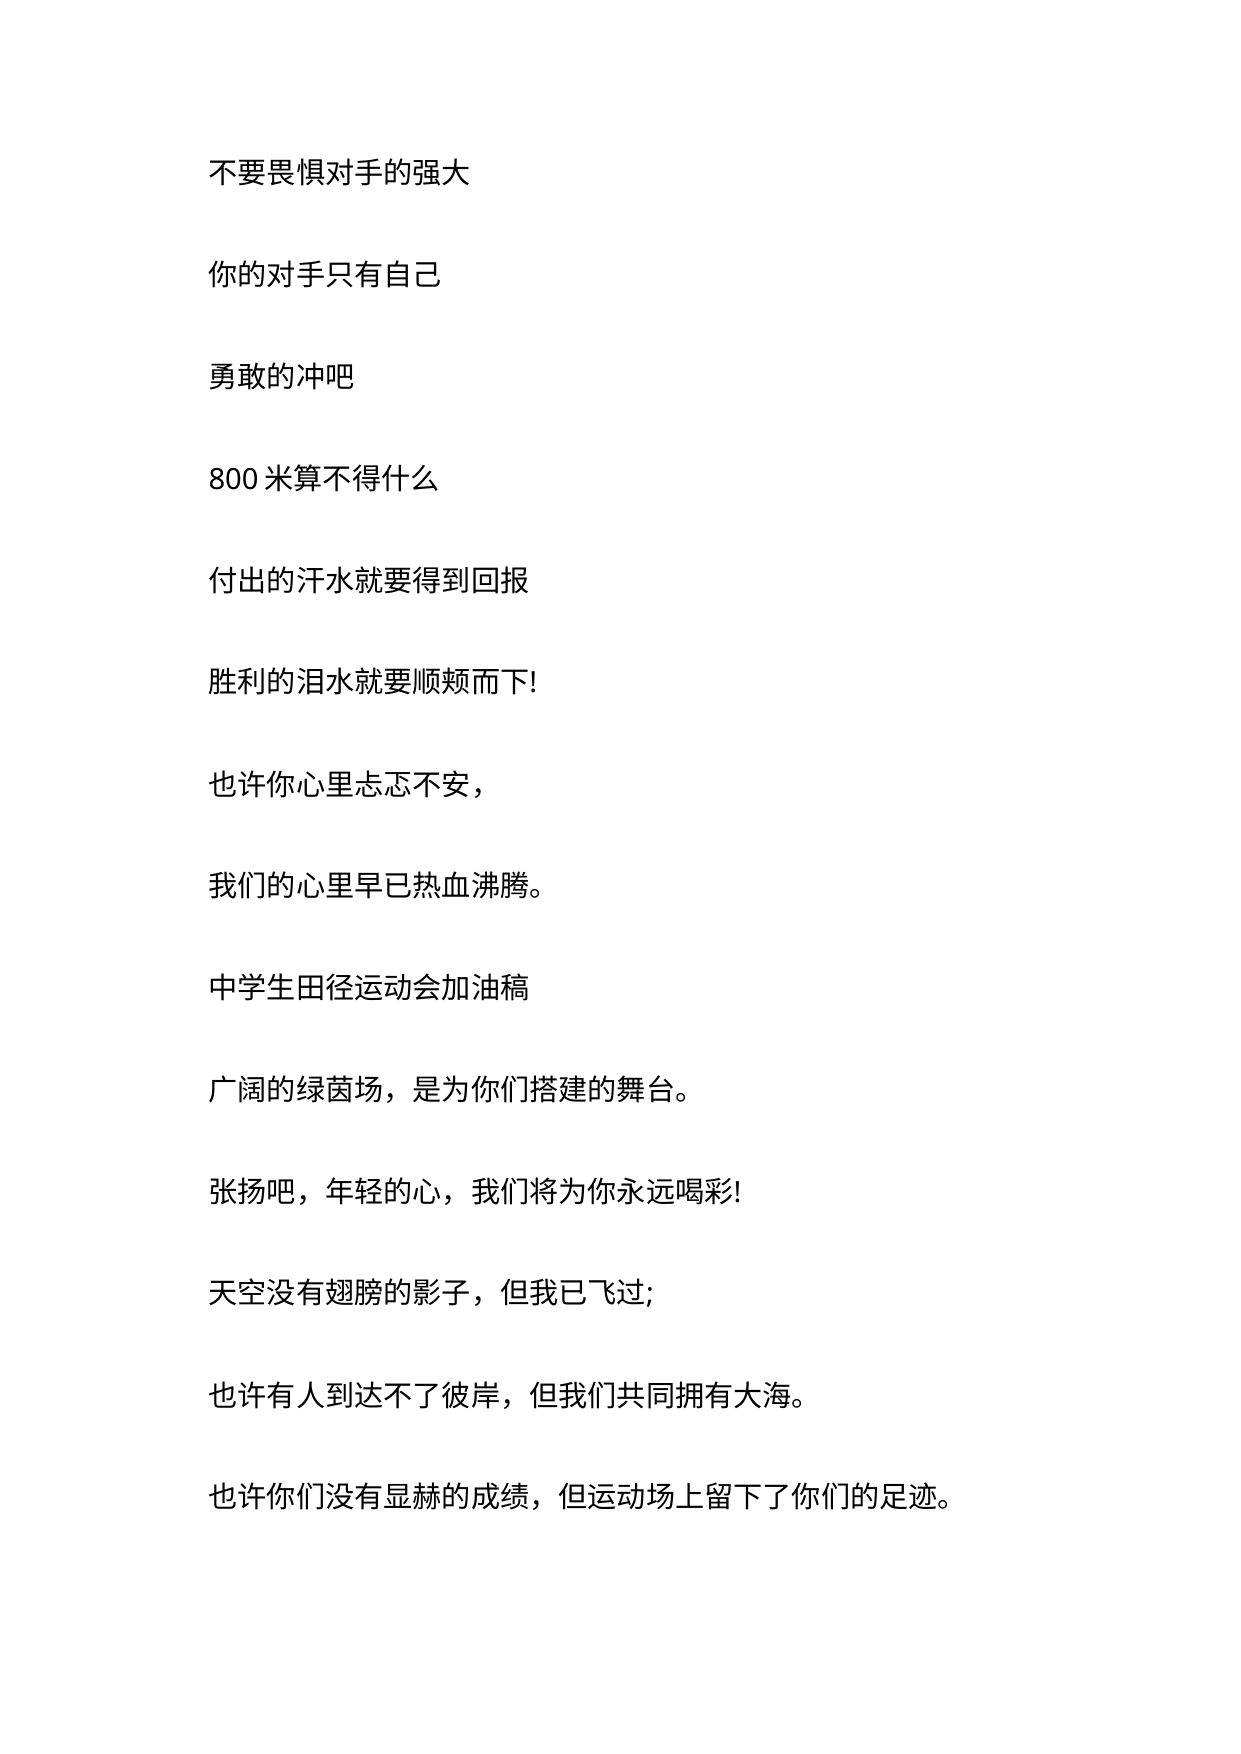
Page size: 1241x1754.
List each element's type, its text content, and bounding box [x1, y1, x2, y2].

text 胜利的泪水就要顺颊而下! [150, 659, 1090, 701]
text 天空没有翅膀的影子，但我已飞过; [150, 1270, 1090, 1312]
text 也许你们没有显赫的成绩，但运动场上留下了你们的足迹。 [150, 1474, 1090, 1516]
text 中学生田径运动会加油稿 [150, 964, 1090, 1007]
text 也许你心里忐忑不安， [150, 761, 1090, 803]
text 张扬吧，年轻的心，我们将为你永远喝彩! [150, 1168, 1090, 1211]
text 也许有人到达不了彼岸，但我们共同拥有大海。 [150, 1372, 1090, 1414]
text 800米算不得什么 [150, 455, 1090, 498]
text 广阔的绿茵场，是为你们搭建的舞台。 [150, 1066, 1090, 1109]
text 不要畏惧对手的强大 [150, 150, 1090, 192]
text 付出的汗水就要得到回报 [150, 557, 1090, 599]
text 你的对手只有自己 [150, 252, 1090, 294]
text 勇敢的冲吧 [150, 353, 1090, 396]
text 我们的心里早已热血沸腾。 [150, 863, 1090, 905]
